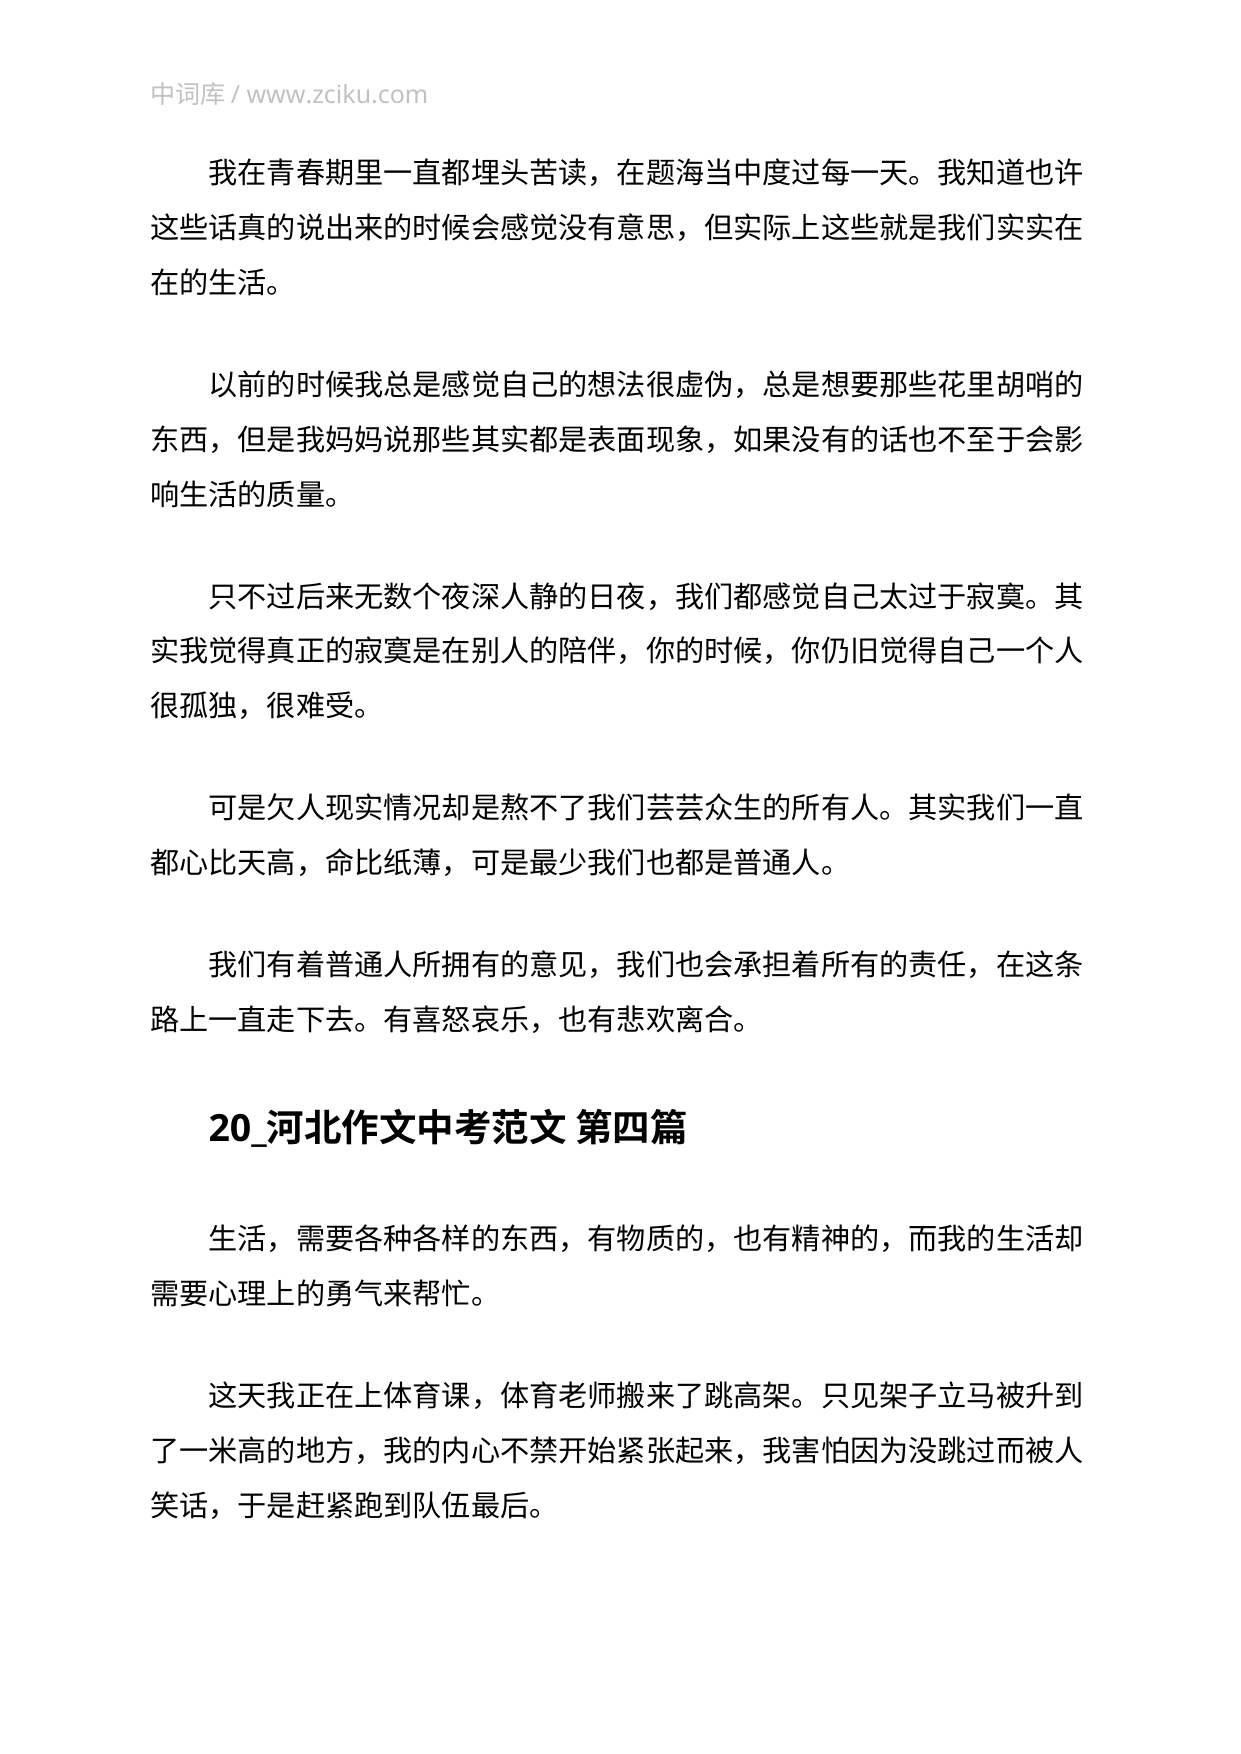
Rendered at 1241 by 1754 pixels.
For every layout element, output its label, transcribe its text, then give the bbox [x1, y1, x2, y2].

text 可是欠人现实情况却是熬不了我们芸芸众生的所有人。其实我们一直都心比天高，命比纸薄，可是最少我们也都是普通人。 [150, 785, 1090, 882]
text 我们有着普通人所拥有的意见，我们也会承担着所有的责任，在这条路上一直走下去。有喜怒哀乐，也有悲欢离合。 [150, 941, 1090, 1038]
text 20_河北作文中考范文 第四篇 [150, 1098, 1090, 1152]
text 这天我正在上体育课，体育老师搬来了跳高架。只见架子立马被升到了一米高的地方，我的内心不禁开始紧张起来，我害怕因为没跳过而被人笑话，于是赶紧跑到队伍最后。 [150, 1372, 1090, 1524]
text 生活，需要各种各样的东西，有物质的，也有精神的，而我的生活却需要心理上的勇气来帮忙。 [150, 1216, 1090, 1313]
text 我在青春期里一直都埋头苦读，在题海当中度过每一天。我知道也许这些话真的说出来的时候会感觉没有意思，但实际上这些就是我们实实在在的生活。 [150, 150, 1090, 302]
text 只不过后来无数个夜深人静的日夜，我们都感觉自己太过于寂寞。其实我觉得真正的寂寞是在别人的陪伴，你的时候，你仍旧觉得自己一个人很孤独，很难受。 [150, 573, 1090, 725]
text 以前的时候我总是感觉自己的想法很虚伪，总是想要那些花里胡哨的东西，但是我妈妈说那些其实都是表面现象，如果没有的话也不至于会影响生活的质量。 [150, 362, 1090, 514]
